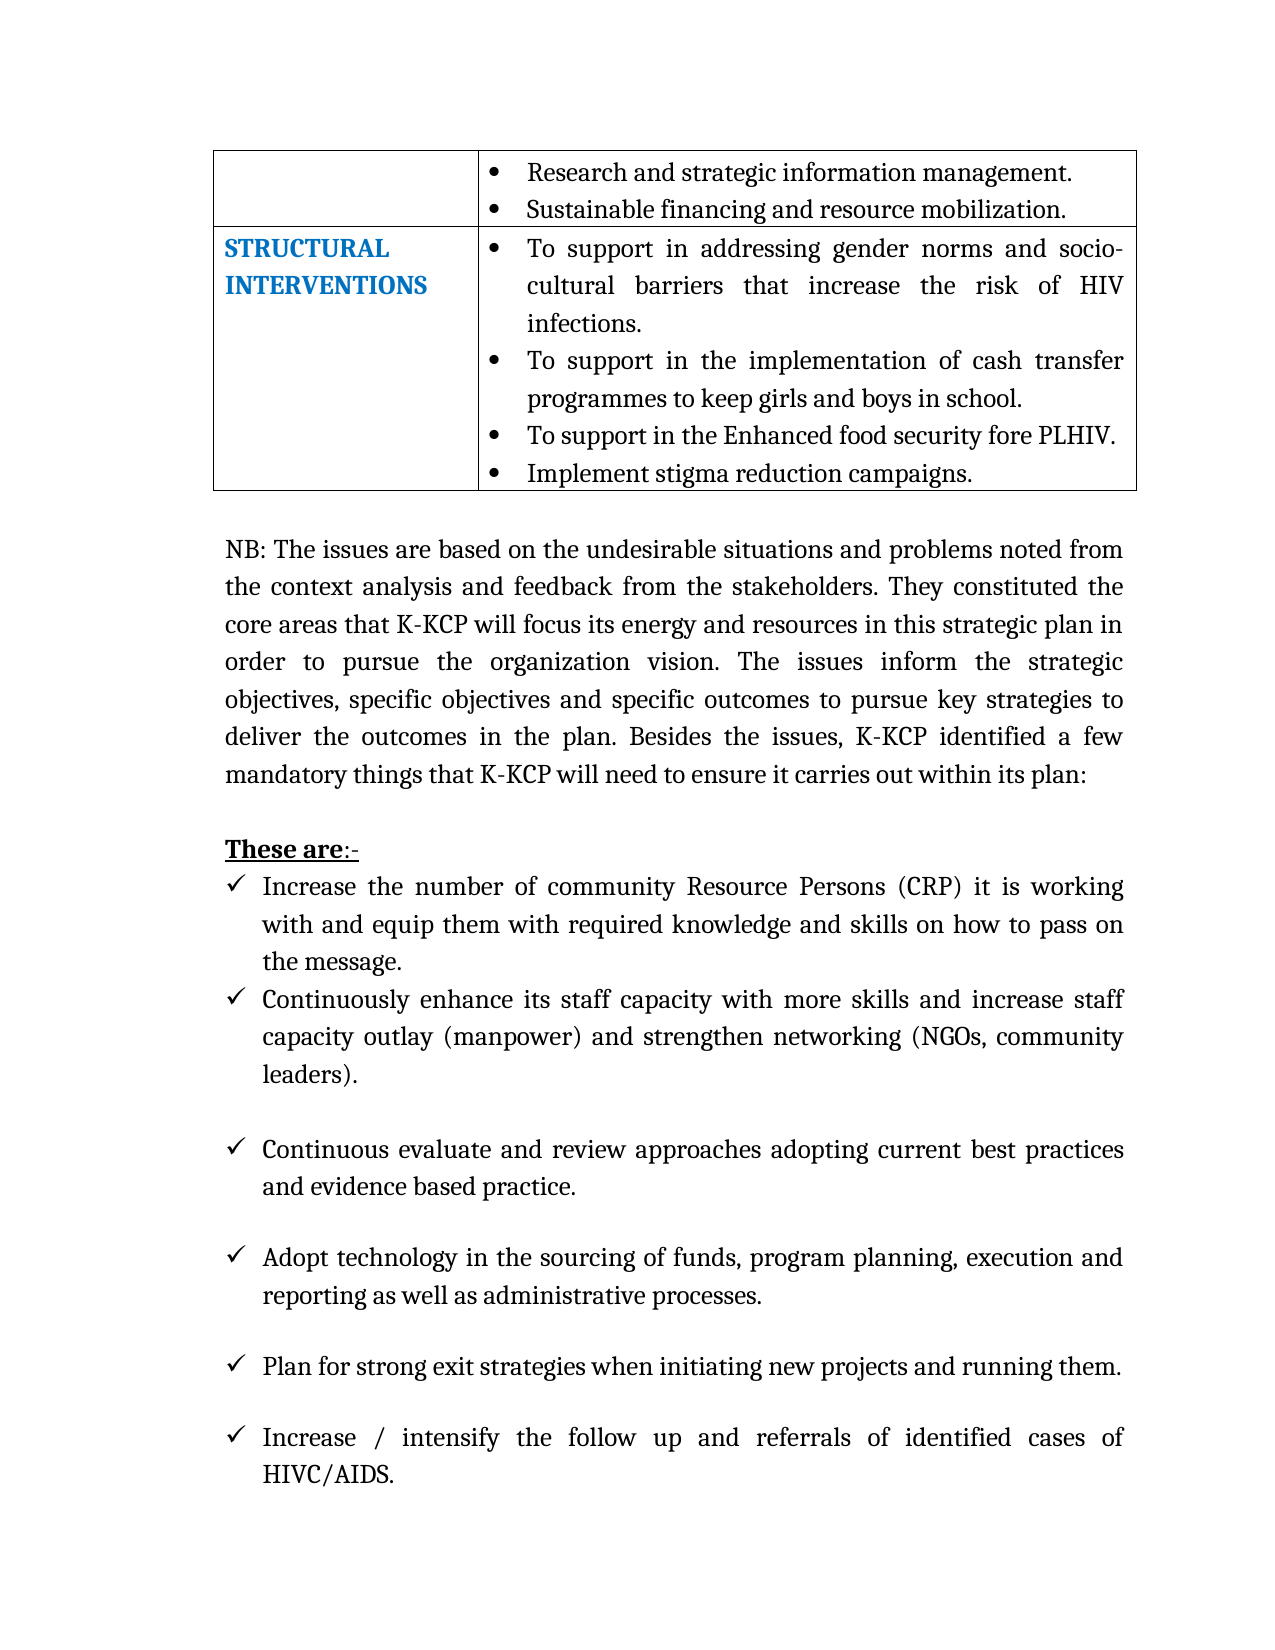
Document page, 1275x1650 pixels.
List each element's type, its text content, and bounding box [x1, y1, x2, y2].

table_cell STRUCTURAL INTERVENTIONS [214, 227, 478, 489]
list Increase the number of community Resource Persons (CRP) it is working with and equip them with required knowledge and skills on how to pass on the message. [225, 866, 1125, 978]
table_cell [214, 151, 478, 226]
list Continuously enhance its staff capacity with more skills and increase staff capacity outlay (manpower) and strengthen networking (NGOs, community leaders). [225, 978, 1125, 1091]
list Adopt technology in the sourcing of funds, program planning, execution and reporting as well as administrative processes. [225, 1237, 1125, 1312]
table_cell To support in addressing gender norms and socio-cultural barriers that increase the risk of HIV infections. To support in the implementation of cash transfer programmes to keep girls and boys in school. To support in the Enhanced food security fore PLHIV. Implement stigma reduction campaigns. [479, 227, 1136, 489]
list Increase / intensify the follow up and referrals of identified cases of HIVC/AIDS. [225, 1416, 1125, 1491]
text These are:- [225, 828, 1125, 866]
text NB: The issues are based on the undesirable situations and problems noted from the context analysis and feedback from the stakeholders. They constituted the core areas that K-KCP will focus its energy and resources in this strategic plan in order to pursue the organization vision. The issues inform the strategic objectives, specific objectives and specific outcomes to pursue key strategies to deliver the outcomes in the plan. Besides the issues, K-KCP identified a few mandatory things that K-KCP will need to ensure it carries out within its plan: [225, 528, 1125, 791]
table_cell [479, 151, 1136, 226]
list Continuous evaluate and review approaches adopting current best practices and evidence based practice. [225, 1128, 1125, 1203]
list Plan for strong exit strategies when initiating new projects and running them. [225, 1345, 1125, 1383]
